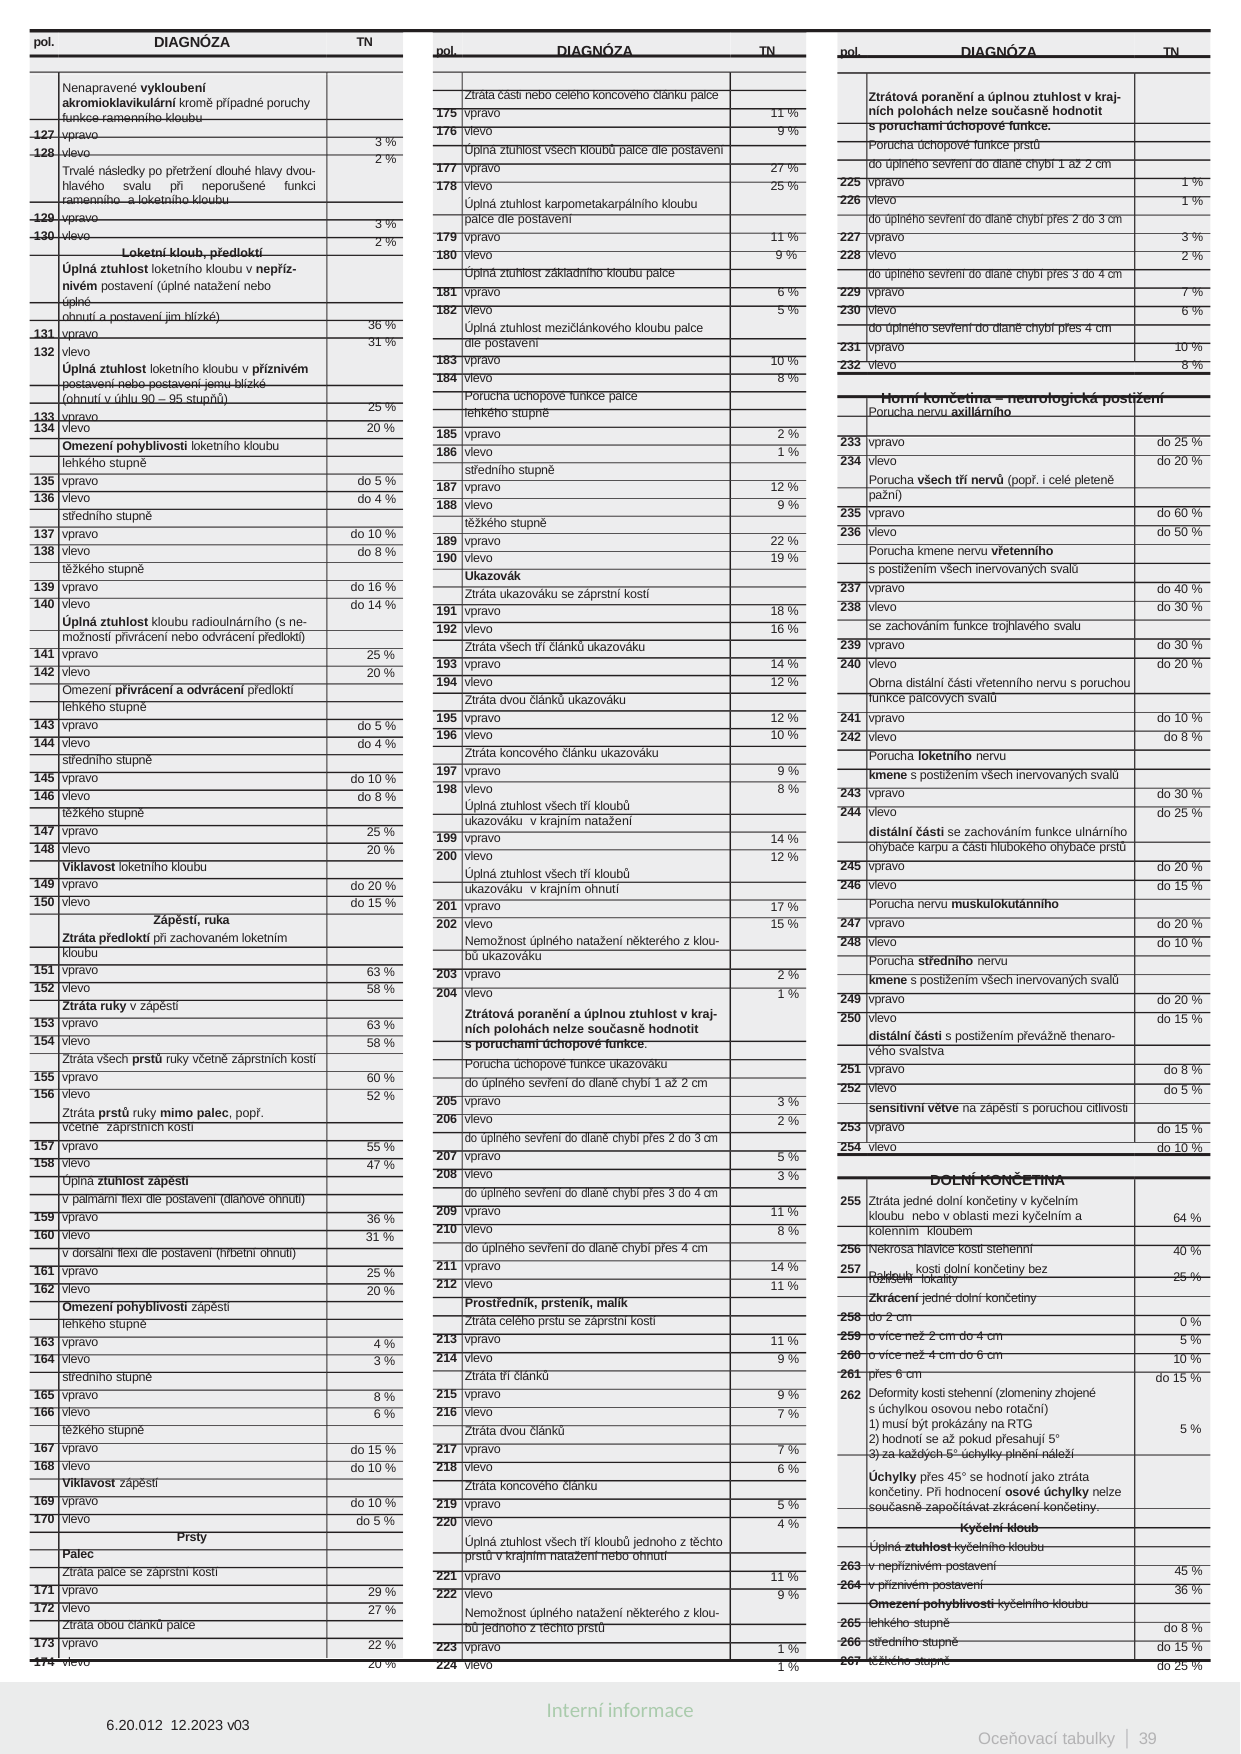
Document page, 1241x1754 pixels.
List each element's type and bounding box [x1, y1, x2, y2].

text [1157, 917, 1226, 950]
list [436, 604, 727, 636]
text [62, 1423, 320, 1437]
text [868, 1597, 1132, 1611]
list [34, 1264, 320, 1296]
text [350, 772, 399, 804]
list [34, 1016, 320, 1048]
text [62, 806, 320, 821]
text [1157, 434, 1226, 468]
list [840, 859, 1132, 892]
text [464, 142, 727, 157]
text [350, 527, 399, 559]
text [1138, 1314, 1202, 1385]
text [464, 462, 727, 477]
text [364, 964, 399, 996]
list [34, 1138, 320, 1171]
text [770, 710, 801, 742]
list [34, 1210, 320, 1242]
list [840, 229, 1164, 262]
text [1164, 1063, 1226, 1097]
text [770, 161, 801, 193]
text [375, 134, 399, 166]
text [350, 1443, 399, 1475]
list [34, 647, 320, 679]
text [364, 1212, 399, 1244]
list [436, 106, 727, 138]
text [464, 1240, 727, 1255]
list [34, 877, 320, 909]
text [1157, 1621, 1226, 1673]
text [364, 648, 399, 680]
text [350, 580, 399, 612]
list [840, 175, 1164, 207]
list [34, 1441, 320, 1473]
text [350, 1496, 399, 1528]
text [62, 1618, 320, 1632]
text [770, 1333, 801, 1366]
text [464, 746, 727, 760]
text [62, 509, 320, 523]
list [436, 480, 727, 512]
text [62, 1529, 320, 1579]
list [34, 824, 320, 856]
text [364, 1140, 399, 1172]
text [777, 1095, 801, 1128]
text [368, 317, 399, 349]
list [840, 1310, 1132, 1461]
picture [0, 1682, 1241, 1754]
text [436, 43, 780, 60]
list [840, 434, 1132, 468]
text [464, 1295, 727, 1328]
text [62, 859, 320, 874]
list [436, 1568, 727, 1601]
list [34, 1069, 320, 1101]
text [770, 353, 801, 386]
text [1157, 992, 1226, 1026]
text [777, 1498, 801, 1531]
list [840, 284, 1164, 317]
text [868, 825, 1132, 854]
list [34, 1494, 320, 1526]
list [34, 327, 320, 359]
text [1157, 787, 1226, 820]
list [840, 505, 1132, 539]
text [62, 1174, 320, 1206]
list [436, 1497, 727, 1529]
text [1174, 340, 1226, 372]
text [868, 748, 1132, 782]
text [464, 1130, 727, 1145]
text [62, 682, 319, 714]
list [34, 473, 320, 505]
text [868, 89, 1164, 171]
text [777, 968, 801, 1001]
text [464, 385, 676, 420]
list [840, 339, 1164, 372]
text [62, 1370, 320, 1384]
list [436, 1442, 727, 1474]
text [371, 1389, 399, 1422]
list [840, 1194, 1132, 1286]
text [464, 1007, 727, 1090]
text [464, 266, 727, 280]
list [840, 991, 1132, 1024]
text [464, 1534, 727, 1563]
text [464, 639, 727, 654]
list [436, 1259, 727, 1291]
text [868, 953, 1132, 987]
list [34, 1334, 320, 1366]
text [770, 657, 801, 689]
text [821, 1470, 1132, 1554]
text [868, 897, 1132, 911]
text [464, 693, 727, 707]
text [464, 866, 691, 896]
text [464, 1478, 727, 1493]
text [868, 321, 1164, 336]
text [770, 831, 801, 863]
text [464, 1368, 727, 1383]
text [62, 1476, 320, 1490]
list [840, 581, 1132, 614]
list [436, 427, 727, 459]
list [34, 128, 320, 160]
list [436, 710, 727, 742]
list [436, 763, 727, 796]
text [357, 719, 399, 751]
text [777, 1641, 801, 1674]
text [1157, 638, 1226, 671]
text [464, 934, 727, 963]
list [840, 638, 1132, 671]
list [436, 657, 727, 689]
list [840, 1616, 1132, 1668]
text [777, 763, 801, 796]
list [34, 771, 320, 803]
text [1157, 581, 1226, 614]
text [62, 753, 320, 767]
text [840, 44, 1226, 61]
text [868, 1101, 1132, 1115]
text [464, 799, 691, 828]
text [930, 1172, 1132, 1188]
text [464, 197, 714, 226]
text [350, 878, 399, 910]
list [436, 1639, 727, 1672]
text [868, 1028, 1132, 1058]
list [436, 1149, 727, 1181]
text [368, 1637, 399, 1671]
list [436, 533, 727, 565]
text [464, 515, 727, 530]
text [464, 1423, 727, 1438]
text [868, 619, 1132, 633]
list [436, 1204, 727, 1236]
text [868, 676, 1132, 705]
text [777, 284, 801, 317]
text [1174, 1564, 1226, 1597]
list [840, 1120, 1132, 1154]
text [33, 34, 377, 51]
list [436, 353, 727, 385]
picture [29, 29, 1211, 1662]
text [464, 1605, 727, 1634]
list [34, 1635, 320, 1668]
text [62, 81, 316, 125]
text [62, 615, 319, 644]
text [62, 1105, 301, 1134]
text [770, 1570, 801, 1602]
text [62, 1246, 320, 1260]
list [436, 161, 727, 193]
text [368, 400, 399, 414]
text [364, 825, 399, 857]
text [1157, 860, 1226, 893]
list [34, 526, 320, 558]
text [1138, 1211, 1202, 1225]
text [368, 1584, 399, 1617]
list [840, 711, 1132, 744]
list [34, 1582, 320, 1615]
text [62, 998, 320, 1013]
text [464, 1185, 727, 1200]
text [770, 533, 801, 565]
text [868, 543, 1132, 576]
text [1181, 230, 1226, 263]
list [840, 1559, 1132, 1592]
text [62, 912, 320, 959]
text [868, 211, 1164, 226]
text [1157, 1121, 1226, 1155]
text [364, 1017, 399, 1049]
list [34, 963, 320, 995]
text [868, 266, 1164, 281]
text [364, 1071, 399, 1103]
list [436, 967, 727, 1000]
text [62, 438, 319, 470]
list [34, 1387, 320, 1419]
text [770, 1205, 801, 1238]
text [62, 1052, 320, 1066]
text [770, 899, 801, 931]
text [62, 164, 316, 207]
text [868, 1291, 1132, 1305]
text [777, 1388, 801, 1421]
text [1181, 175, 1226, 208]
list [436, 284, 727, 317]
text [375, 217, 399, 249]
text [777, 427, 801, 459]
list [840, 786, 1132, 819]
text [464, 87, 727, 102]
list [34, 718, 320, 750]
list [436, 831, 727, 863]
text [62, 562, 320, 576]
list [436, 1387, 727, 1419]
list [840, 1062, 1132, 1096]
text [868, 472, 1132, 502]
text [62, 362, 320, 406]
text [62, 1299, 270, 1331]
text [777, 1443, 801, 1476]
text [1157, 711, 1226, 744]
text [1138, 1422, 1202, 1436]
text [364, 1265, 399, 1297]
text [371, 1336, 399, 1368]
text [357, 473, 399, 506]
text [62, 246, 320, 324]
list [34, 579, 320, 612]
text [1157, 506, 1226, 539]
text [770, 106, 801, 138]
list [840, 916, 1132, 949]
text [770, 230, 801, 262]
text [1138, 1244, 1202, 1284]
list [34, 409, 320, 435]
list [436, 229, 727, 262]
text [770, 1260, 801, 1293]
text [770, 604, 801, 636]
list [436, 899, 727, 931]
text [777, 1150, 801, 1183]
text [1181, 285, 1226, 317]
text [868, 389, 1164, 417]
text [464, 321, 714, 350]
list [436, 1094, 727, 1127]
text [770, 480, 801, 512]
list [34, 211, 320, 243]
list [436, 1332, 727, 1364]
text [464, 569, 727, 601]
